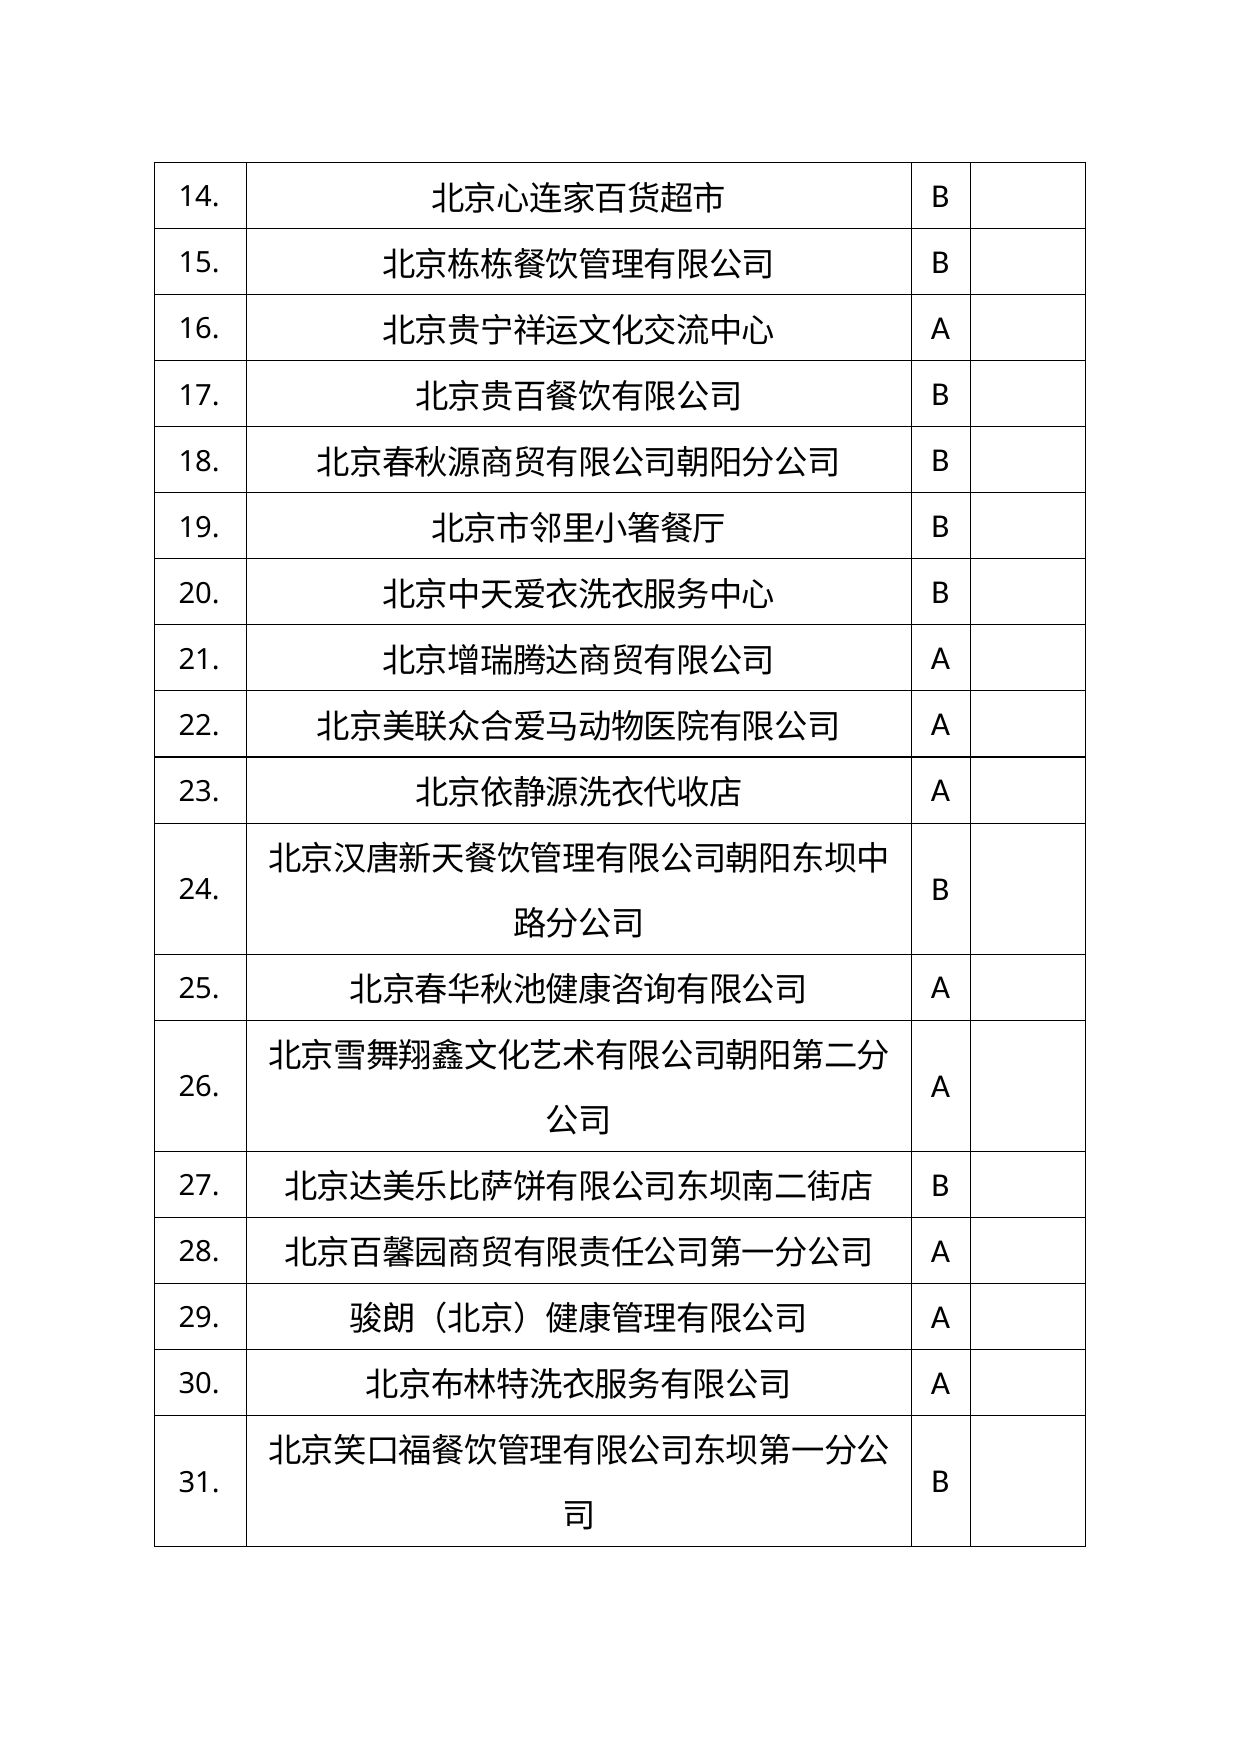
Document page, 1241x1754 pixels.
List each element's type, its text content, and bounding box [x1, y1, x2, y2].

table_cell [971, 559, 1085, 624]
table_cell [155, 361, 246, 426]
table_cell [971, 1350, 1085, 1415]
table_cell 北京心连家百货超市 [247, 163, 911, 228]
table_cell [155, 758, 246, 822]
table_cell B [912, 229, 970, 294]
table_cell A [912, 1350, 970, 1415]
table_cell [971, 625, 1085, 690]
table_cell [971, 691, 1085, 756]
table_cell A [912, 691, 970, 756]
table_cell [971, 163, 1085, 228]
table_cell 北京市邻里小箸餐厅 [247, 493, 911, 558]
table_cell B [912, 559, 970, 624]
table_cell [971, 955, 1085, 1019]
table_cell 北京美联众合爱马动物医院有限公司 [247, 691, 911, 756]
table_cell 北京汉唐新天餐饮管理有限公司朝阳东坝中路分公司 [247, 824, 911, 953]
table_cell [971, 295, 1085, 360]
table_cell 北京春秋源商贸有限公司朝阳分公司 [247, 427, 911, 492]
table_cell [155, 229, 246, 294]
table_cell B [912, 427, 970, 492]
table_cell [971, 1416, 1085, 1546]
table_cell [971, 229, 1085, 294]
table_cell [155, 1416, 246, 1546]
table_cell A [912, 758, 970, 822]
table_cell [155, 295, 246, 360]
table_cell A [912, 295, 970, 360]
table_cell [155, 427, 246, 492]
table_cell [971, 427, 1085, 492]
table_cell B [912, 824, 970, 953]
table_cell B [912, 1152, 970, 1217]
table_cell B [912, 493, 970, 558]
table_cell [155, 1284, 246, 1349]
table_cell B [912, 361, 970, 426]
table_cell 北京笑口福餐饮管理有限公司东坝第一分公司 [247, 1416, 911, 1546]
table_cell 骏朗（北京）健康管理有限公司 [247, 1284, 911, 1349]
table_cell 北京雪舞翔鑫文化艺术有限公司朝阳第二分公司 [247, 1021, 911, 1151]
table_cell B [912, 163, 970, 228]
table_cell 北京贵百餐饮有限公司 [247, 361, 911, 426]
table_cell [971, 493, 1085, 558]
table_cell A [912, 1021, 970, 1151]
table_cell 北京布林特洗衣服务有限公司 [247, 1350, 911, 1415]
table_cell A [912, 1218, 970, 1283]
table_cell [155, 1350, 246, 1415]
table_cell [971, 1021, 1085, 1151]
table_cell [155, 1152, 246, 1217]
table_cell [971, 1152, 1085, 1217]
table_cell 北京贵宁祥运文化交流中心 [247, 295, 911, 360]
table_cell [155, 625, 246, 690]
table_cell A [912, 625, 970, 690]
table_cell 北京栋栋餐饮管理有限公司 [247, 229, 911, 294]
table_cell [155, 824, 246, 953]
table_cell [155, 559, 246, 624]
table_cell [971, 361, 1085, 426]
table_cell [971, 1284, 1085, 1349]
table_cell [971, 824, 1085, 953]
table_cell [155, 1021, 246, 1151]
table_cell 北京春华秋池健康咨询有限公司 [247, 955, 911, 1019]
table_cell [971, 758, 1085, 822]
table_cell [971, 1218, 1085, 1283]
table_cell 北京中天爱衣洗衣服务中心 [247, 559, 911, 624]
table_cell 北京百馨园商贸有限责任公司第一分公司 [247, 1218, 911, 1283]
table_cell A [912, 1284, 970, 1349]
table_cell 北京增瑞腾达商贸有限公司 [247, 625, 911, 690]
table_cell 北京达美乐比萨饼有限公司东坝南二街店 [247, 1152, 911, 1217]
table_cell B [912, 1416, 970, 1546]
table_cell [155, 163, 246, 228]
table_cell A [912, 955, 970, 1019]
table_cell [155, 1218, 246, 1283]
table_cell [155, 691, 246, 756]
table_cell [155, 955, 246, 1019]
table_cell 北京依静源洗衣代收店 [247, 758, 911, 822]
table_cell [155, 493, 246, 558]
